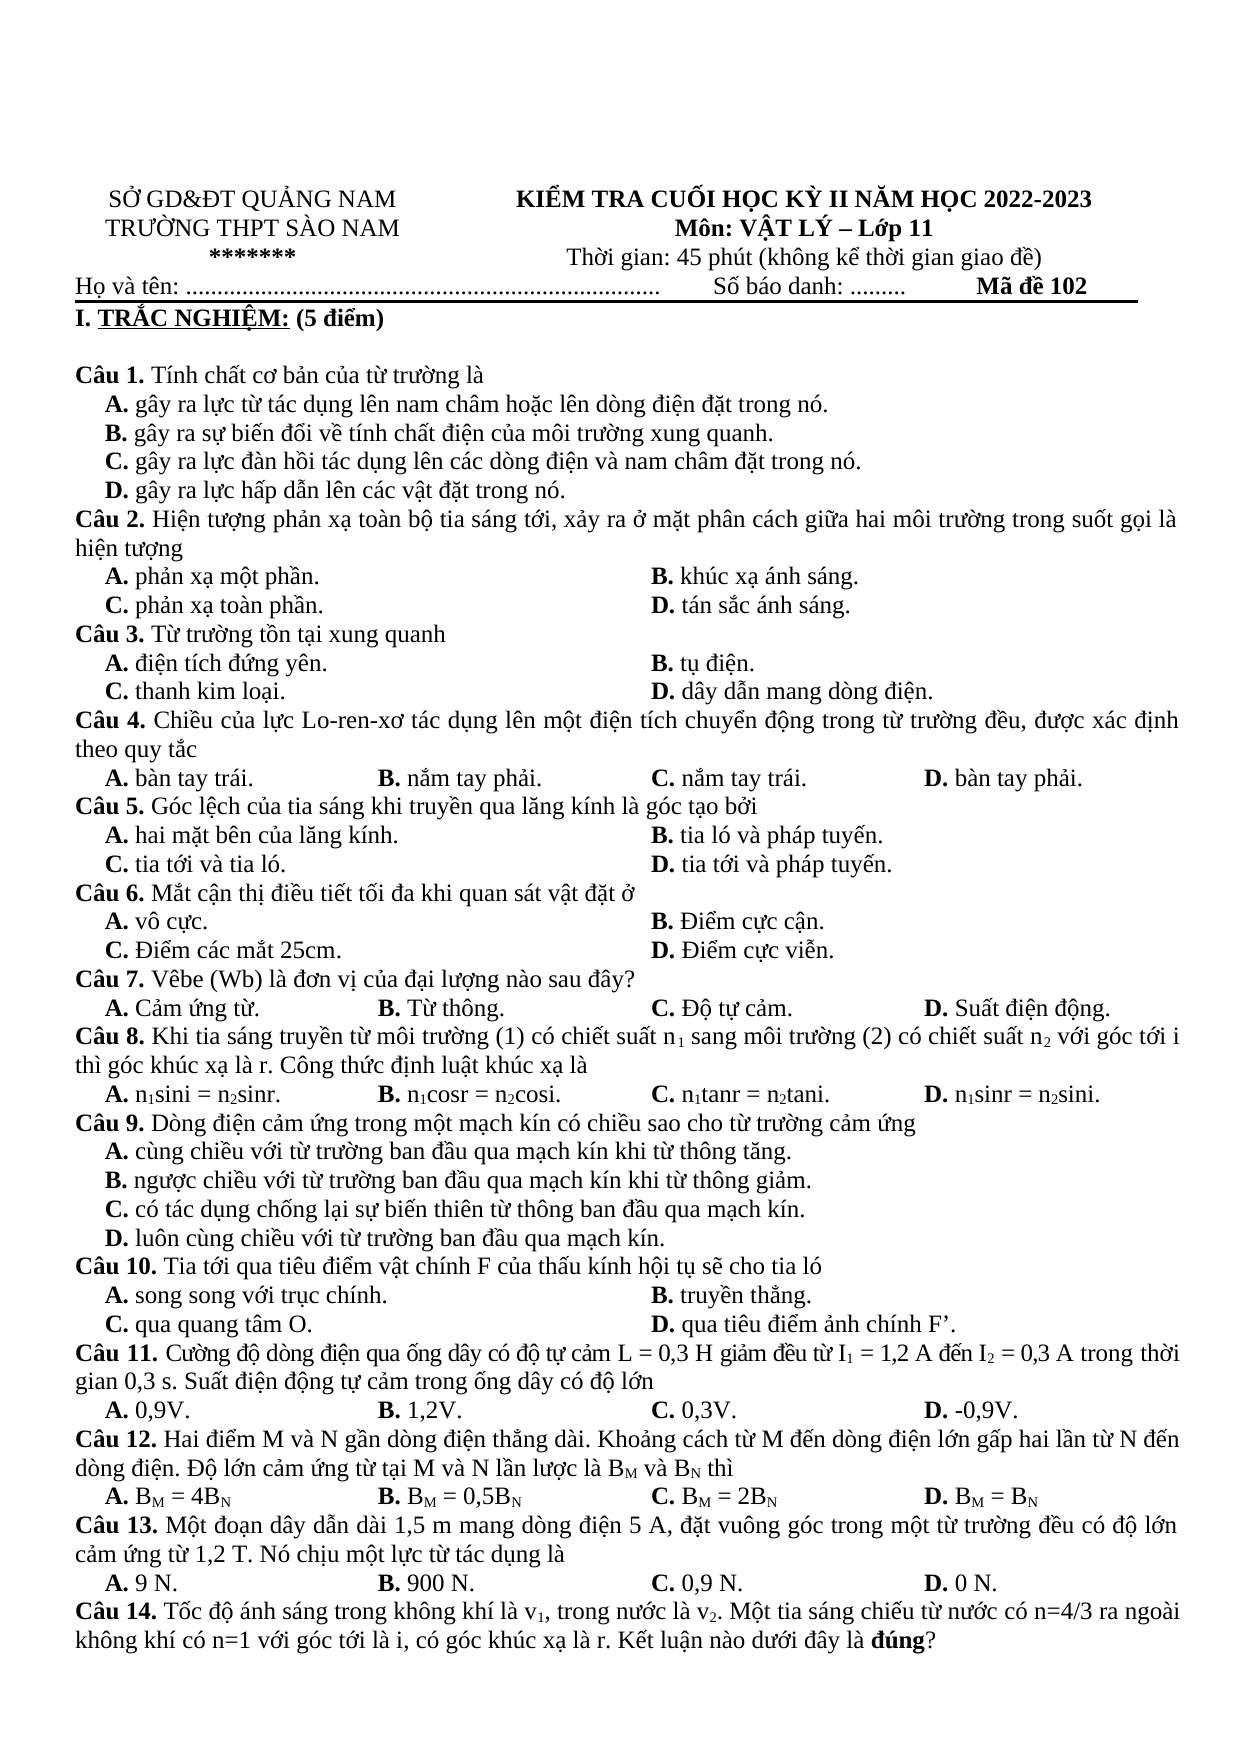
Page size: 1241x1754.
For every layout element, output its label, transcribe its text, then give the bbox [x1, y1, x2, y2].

text Câu 7. Vêbe (Wb) là đơn vị của đại lượng nào sau đây? [75, 964, 1180, 993]
text C. gây ra lực đàn hồi tác dụng lên các dòng điện và nam châm đặt trong nó. [75, 446, 1180, 475]
table_header SỞ GD&ĐT QUẢNG NAM TRƯỜNG THPT SÀO NAM ******* [64, 185, 441, 271]
table_header KIỂM TRA CUỐI HỌC KỲ II NĂM HỌC 2022-2023 Môn: VẬT LÝ – Lớp 11 Thời gian: 45 phút (không kể thời gian giao đề) [441, 185, 1167, 271]
text A. 9 N. B. 900 N. C. 0,9 N. D. 0 N. [75, 1568, 1180, 1596]
text I. TRẮC NGHIỆM: (5 điểm) [75, 303, 1180, 331]
text Câu 4. Chiều của lực Lo-ren-xơ tác dụng lên một điện tích chuyển động trong từ trường đều, được xác định theo quy tắc [75, 705, 1180, 763]
text C. qua quang tâm O. D. qua tiêu điểm ảnh chính F’. [75, 1309, 1180, 1338]
text C. Điểm các mắt 25cm. D. Điểm cực viễn. [75, 935, 1180, 964]
text Câu 1. Tính chất cơ bản của từ trường là [75, 360, 1180, 389]
table_header Số báo danh: ......... [713, 271, 925, 299]
text Câu 5. Góc lệch của tia sáng khi truyền qua lăng kính là góc tạo bởi [75, 791, 1180, 820]
text Câu 14. Tốc độ ánh sáng trong không khí là v1, trong nước là v2. Một tia sáng chiếu từ nước có n=4/3 ra ngoài không khí có n=1 với góc tới là i, có góc khúc xạ là r. Kết luận nào dưới đây là đúng? [75, 1596, 1180, 1654]
text B. gây ra sự biến đổi về tính chất điện của môi trường xung quanh. [75, 418, 1180, 446]
text D. gây ra lực hấp dẫn lên các vật đặt trong nó. [75, 475, 1180, 504]
text A. vô cực. B. Điểm cực cận. [75, 906, 1180, 935]
text C. tia tới và tia ló. D. tia tới và pháp tuyến. [75, 849, 1180, 878]
text A. hai mặt bên của lăng kính. B. tia ló và pháp tuyến. [75, 820, 1180, 849]
text D. luôn cùng chiều với từ trường ban đầu qua mạch kín. [75, 1223, 1180, 1251]
text B. ngược chiều với từ trường ban đầu qua mạch kín khi từ thông giảm. [75, 1165, 1180, 1194]
text Câu 9. Dòng điện cảm ứng trong một mạch kín có chiều sao cho từ trường cảm ứng [75, 1108, 1180, 1136]
text Câu 2. Hiện tượng phản xạ toàn bộ tia sáng tới, xảy ra ở mặt phân cách giữa hai môi trường trong suốt gọi là hiện tượng [75, 504, 1180, 561]
text A. cùng chiều với từ trường ban đầu qua mạch kín khi từ thông tăng. [75, 1136, 1180, 1165]
text C. có tác dụng chống lại sự biến thiên từ thông ban đầu qua mạch kín. [75, 1194, 1180, 1223]
text A. song song với trục chính. B. truyền thẳng. [75, 1280, 1180, 1309]
text Câu 13. Một đoạn dây dẫn dài 1,5 m mang dòng điện 5 A, đặt vuông góc trong một từ trường đều có độ lớn cảm ứng từ 1,2 T. Nó chịu một lực từ tác dụng là [75, 1510, 1180, 1568]
text A. BM = 4BN B. BM = 0,5BN C. BM = 2BN D. BM = BN [75, 1481, 1180, 1510]
table_header Mã đề 102 [925, 271, 1138, 299]
text Câu 8. Khi tia sáng truyền từ môi trường (1) có chiết suất n1 sang môi trường (2) có chiết suất n2 với góc tới i thì góc khúc xạ là r. Công thức định luật khúc xạ là [75, 1021, 1180, 1079]
text Câu 11. Cường độ dòng điện qua ống dây có độ tự cảm L = 0,3 H giảm đều từ I1 = 1,2 A đến I2 = 0,3 A trong thời gian 0,3 s. Suất điện động tự cảm trong ống dây có độ lớn [75, 1338, 1180, 1395]
table_header Họ và tên: ............................................................................ [75, 271, 713, 299]
text A. Cảm ứng từ. B. Từ thông. C. Độ tự cảm. D. Suất điện động. [75, 993, 1180, 1021]
text Câu 12. Hai điểm M và N gần dòng điện thẳng dài. Khoảng cách từ M đến dòng điện lớn gấp hai lần từ N đến dòng điện. Độ lớn cảm ứng từ tại M và N lần lược là BM và BN thì [75, 1424, 1180, 1481]
text A. phản xạ một phần. B. khúc xạ ánh sáng. [75, 561, 1180, 590]
text Câu 3. Từ trường tồn tại xung quanh [75, 619, 1180, 648]
text C. phản xạ toàn phần. D. tán sắc ánh sáng. [75, 590, 1180, 619]
text Câu 6. Mắt cận thị điều tiết tối đa khi quan sát vật đặt ở [75, 878, 1180, 906]
text Câu 10. Tia tới qua tiêu điểm vật chính F của thấu kính hội tụ sẽ cho tia ló [75, 1251, 1180, 1280]
text A. gây ra lực từ tác dụng lên nam châm hoặc lên dòng điện đặt trong nó. [75, 389, 1180, 418]
text A. bàn tay trái. B. nắm tay phải. C. nắm tay trái. D. bàn tay phải. [75, 763, 1180, 791]
text C. thanh kim loại. D. dây dẫn mang dòng điện. [75, 676, 1180, 705]
text A. n1sini = n2sinr. B. n1cosr = n2cosi. C. n1tanr = n2tani. D. n1sinr = n2sini. [75, 1079, 1180, 1108]
text A. điện tích đứng yên. B. tụ điện. [75, 648, 1180, 676]
text A. 0,9V. B. 1,2V. C. 0,3V. D. -0,9V. [75, 1395, 1180, 1424]
